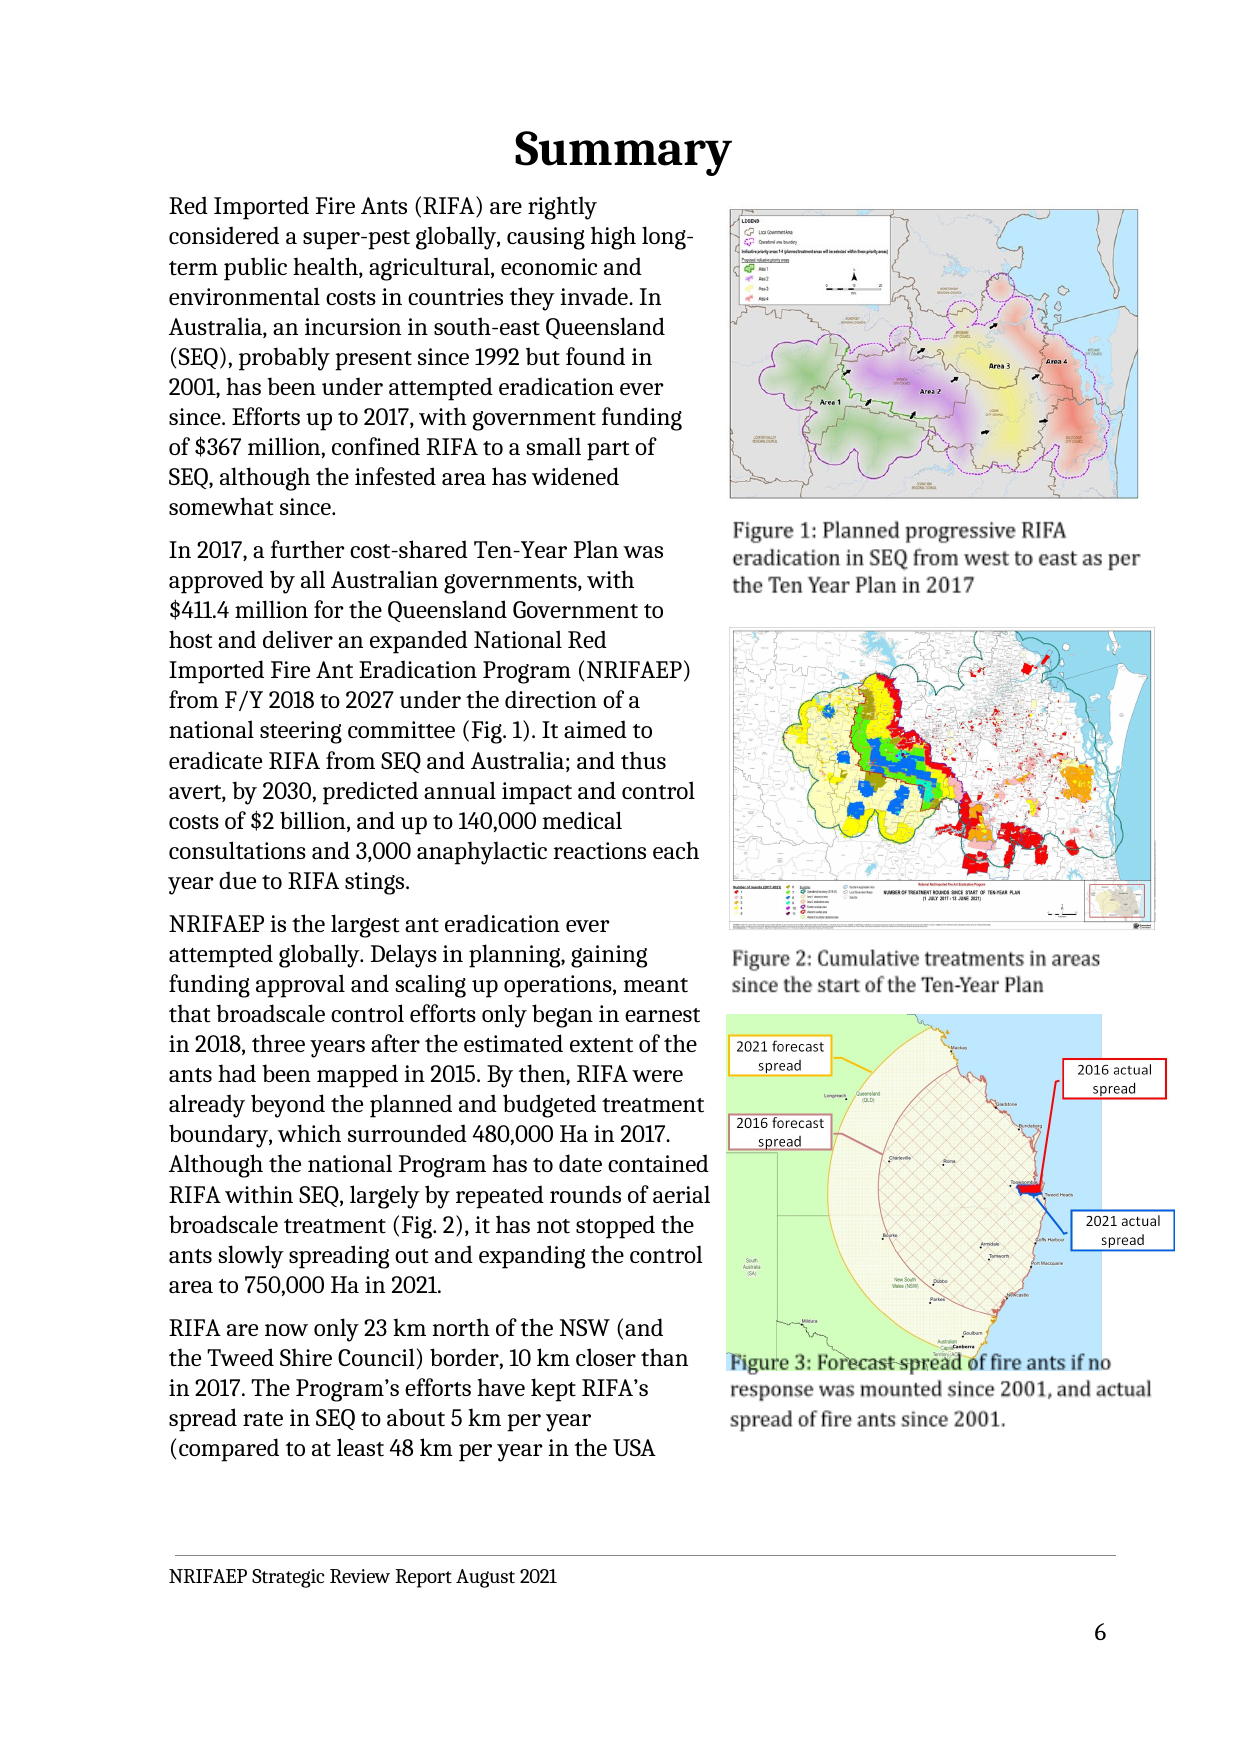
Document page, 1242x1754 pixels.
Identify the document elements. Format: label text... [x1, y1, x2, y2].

text In 2017, a further cost-shared Ten-Year Plan was approved by all Australian governments, with [169, 536, 697, 595]
text RIFA are now only 23 km north of the NSW (and the Tweed Shire Council) border, 10 km closer than in 2017. The Program’s efforts have kept RIFA’s spread rate in SEQ to about 5 km per year (compared to at least 48 km per year in the USA [169, 1313, 697, 1463]
picture [720, 503, 1188, 614]
picture [729, 626, 1156, 931]
text NRIFAEP is the largest ant eradication ever attempted globally. Delays in planning, gaining funding approval and scaling up operations, meant that broadscale control efforts only began in earnest in 2018, three years after the estimated extent of the ants had been mapped in 2015. By then, RIFA were already beyond the planned and budgeted treatment boundary, which surrounded 480,000 Ha in 2017. Although the national Program has to date contained RIFA within SEQ, largely by repeated rounds of aerial broadscale treatment (Fig. 2), it has not stopped the ants slowly spreading out and expanding the control area to 750,000 Ha in 2021. [169, 909, 712, 1299]
text Red Imported Fire Ants (RIFA) are rightly considered a super-pest globally, causing high long-term public health, agricultural, economic and environmental costs in countries they invade. In Australia, an incursion in south-east Queensland (SEQ), probably present since 1992 but found in 2001, has been under attempted eradication ever since. Efforts up to 2017, with government funding of $367 million, confined RIFA to a small part of SEQ, although the infested area has widened somewhat since. [169, 192, 697, 522]
picture [726, 205, 1142, 502]
text $411.4 million for the Queensland Government to host and deliver an expanded National Red Imported Fire Ant Eradication Program (NRIFAEP) from F/Y 2018 to 2027 under the direction of a national steering committee (Fig. 1). It aimed to eradicate RIFA from SEQ and Australia; and thus avert, by 2030, predicted annual impact and control costs of $2 billion, and up to 140,000 medical consultations and 3,000 anaphylactic reactions each year due to RIFA stings. [169, 596, 705, 896]
subtitle Summary [148, 119, 1099, 177]
picture [718, 932, 1191, 1448]
